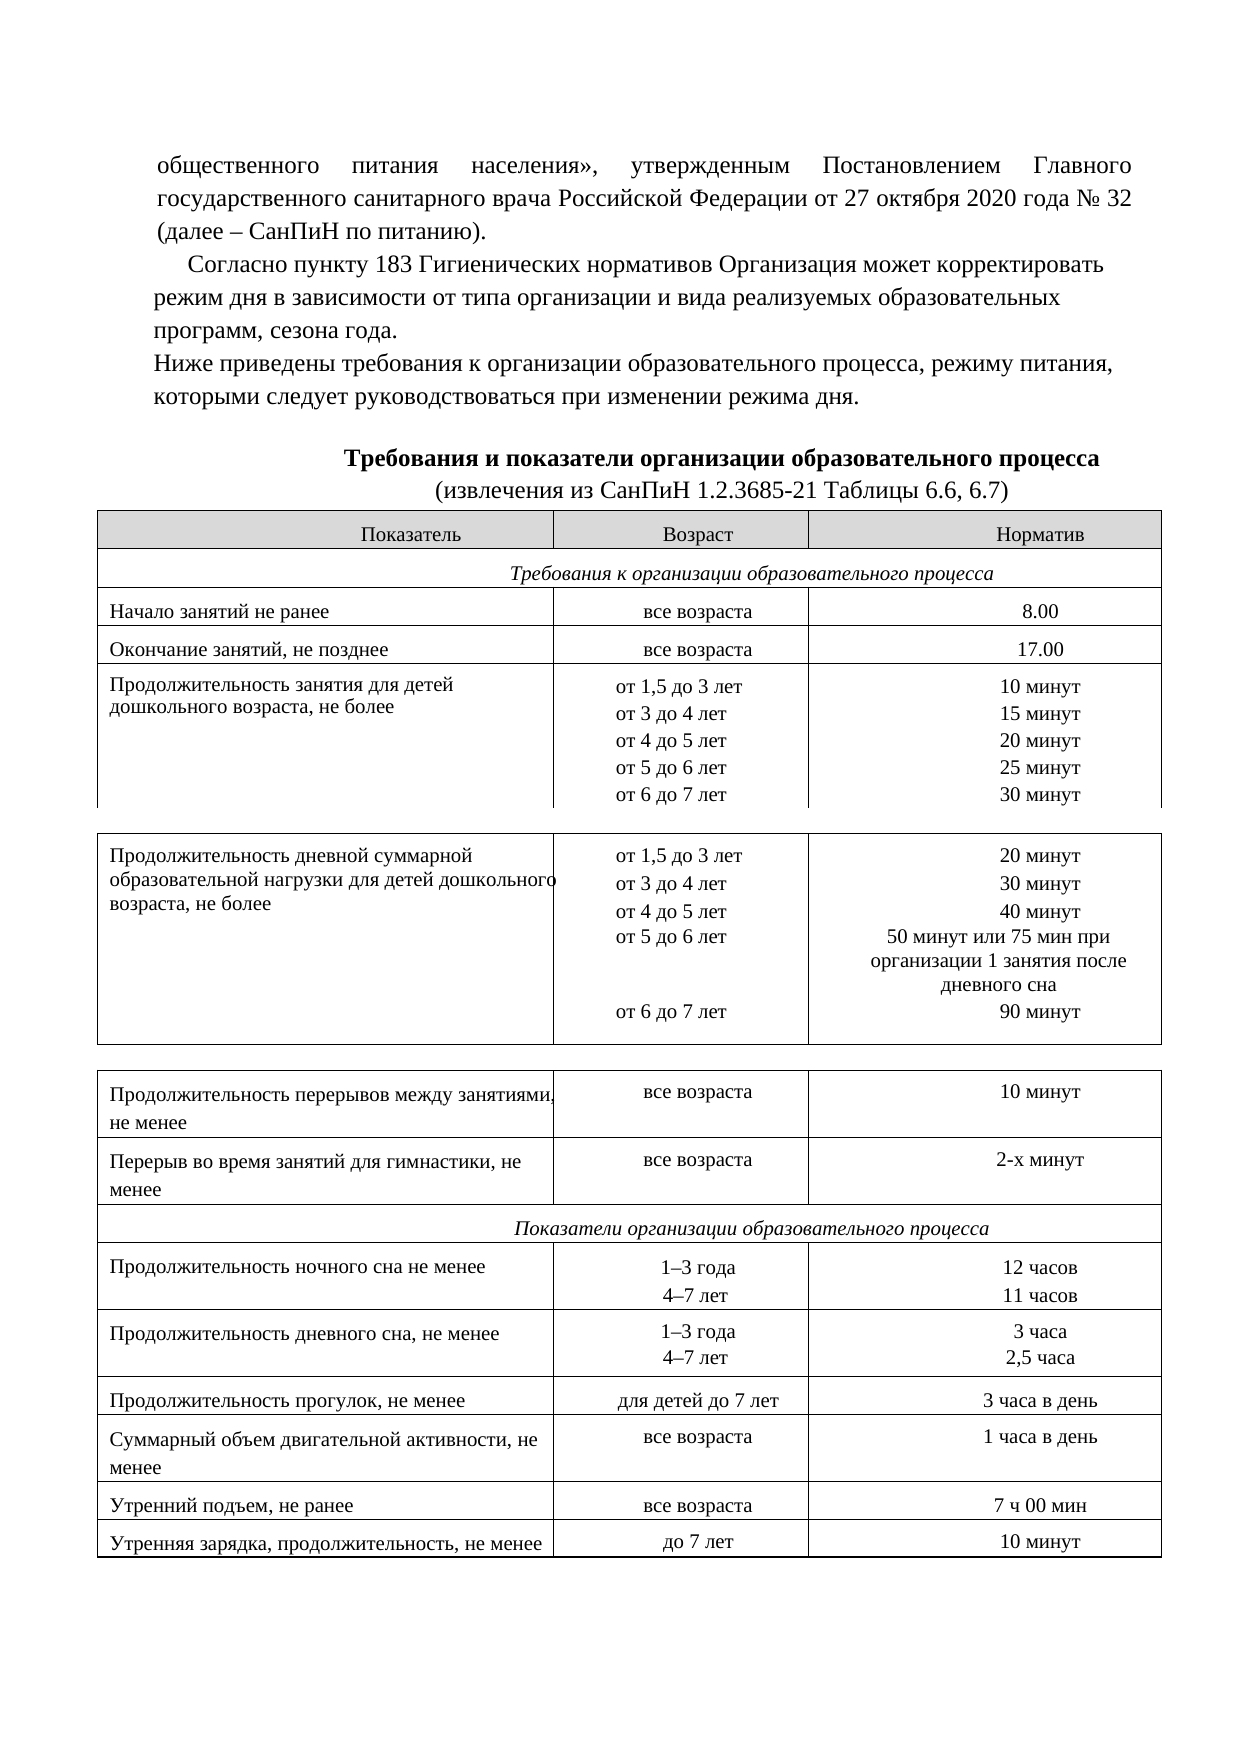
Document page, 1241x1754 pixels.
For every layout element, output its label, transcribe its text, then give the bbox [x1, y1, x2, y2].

table_cell 3 часа 2,5 часа [809, 1310, 1161, 1376]
table_cell все возраста [554, 626, 808, 663]
table_cell до 7 лет [554, 1520, 808, 1556]
table_cell все возраста [554, 1138, 808, 1203]
table_cell 10 минут [809, 1520, 1161, 1556]
table_cell 1–3 года 4–7 лет [554, 1243, 808, 1309]
table_header Продолжительность дневной суммарной образовательной нагрузки для детей дошкольного возраста, не более [98, 834, 553, 1044]
table_cell Продолжительность дневного сна, не менее [98, 1310, 553, 1376]
table_cell 2-х минут [809, 1138, 1161, 1203]
table_cell Окончание занятий, не позднее [98, 626, 553, 663]
table_cell для детей до 7 лет [554, 1377, 808, 1414]
table_cell все возраста [554, 588, 808, 624]
table_cell Начало занятий не ранее [98, 588, 553, 624]
table_cell 8.00 [809, 588, 1161, 624]
table_cell Показатели организации образовательного процесса [98, 1205, 1161, 1242]
table_cell Утренний подъем, не ранее [98, 1482, 553, 1519]
text Согласно пункту 183 Гигиенических нормативов Организация может корректировать режим дня в зависимости от типа организации и вида реализуемых образовательных программ, сезона года. [153, 249, 1132, 344]
table_cell Утренняя зарядка, продолжительность, не менее [98, 1520, 553, 1556]
table_cell Продолжительность ночного сна не менее [98, 1243, 553, 1309]
table_header Норматив [809, 511, 1161, 548]
table_header от 1,5 до 3 лет от 3 до 4 лет от 4 до 5 лет от 5 до 6 лет от 6 до 7 лет [554, 834, 808, 1044]
table_header Продолжительность перерывов между занятиями, не менее [98, 1071, 553, 1137]
text Ниже приведены требования к организации образовательного процесса, режиму питания, которыми следует руководствоваться при изменении режима дня. [153, 348, 1132, 410]
table_cell 17.00 [809, 626, 1161, 663]
table_cell Требования к организации образовательного процесса [98, 549, 1161, 587]
table_header 10 минут [809, 1071, 1161, 1137]
table_cell 1 часа в день [809, 1415, 1161, 1481]
table_cell 1–3 года 4–7 лет [554, 1310, 808, 1376]
table_header 20 минут 30 минут 40 минут 50 минут или 75 мин при организации 1 занятия после дневного сна 90 минут [809, 834, 1161, 1044]
table_cell от 1,5 до 3 лет от 3 до 4 лет от 4 до 5 лет от 5 до 6 лет от 6 до 7 лет [554, 664, 808, 808]
table_cell Продолжительность занятия для детей дошкольного возраста, не более [98, 664, 553, 808]
text Требования и показатели организации образовательного процесса [311, 443, 1132, 472]
table_header Показатель [98, 511, 553, 548]
table_cell 3 часа в день [809, 1377, 1161, 1414]
text (извлечения из СанПиН 1.2.3685-21 Таблицы 6.6, 6.7) [311, 475, 1132, 504]
table_cell 12 часов 11 часов [809, 1243, 1161, 1309]
table_cell 10 минут 15 минут 20 минут 25 минут 30 минут [809, 664, 1161, 808]
table_cell все возраста [554, 1482, 808, 1519]
table_cell 7 ч 00 мин [809, 1482, 1161, 1519]
table_cell Перерыв во время занятий для гимнастики, не менее [98, 1138, 553, 1203]
table_header все возраста [554, 1071, 808, 1137]
table_header Возраст [554, 511, 808, 548]
table_cell Суммарный объем двигательной активности, не менее [98, 1415, 553, 1481]
table_cell все возраста [554, 1415, 808, 1481]
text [157, 150, 1132, 245]
table_cell Продолжительность прогулок, не менее [98, 1377, 553, 1414]
